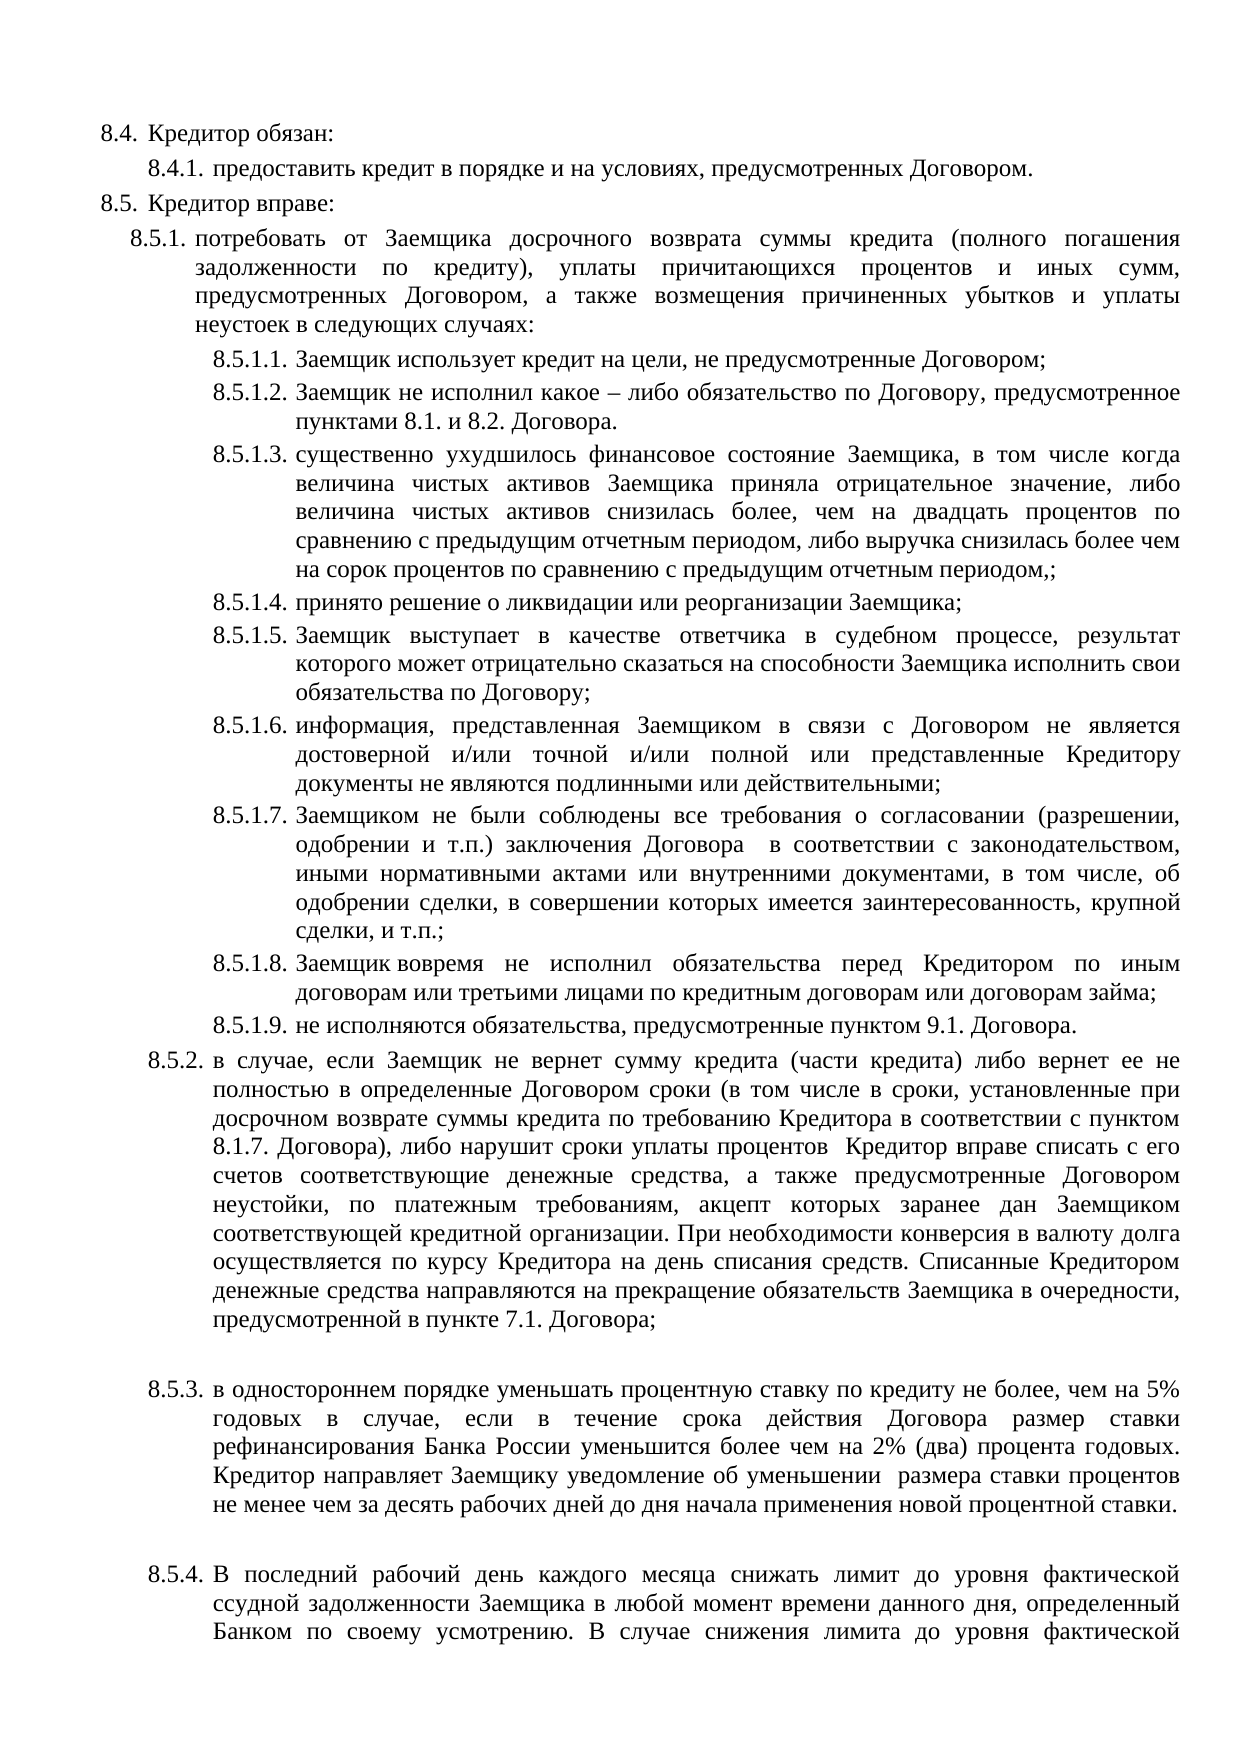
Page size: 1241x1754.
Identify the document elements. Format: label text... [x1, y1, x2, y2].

list Заемщик выступает в качестве ответчика в судебном процессе, результат которого может отрицательно сказаться на способности Заемщика исполнить свои обязательства по Договору; [213, 620, 1181, 706]
list принято решение о ликвидации или реорганизации Заемщика; [213, 587, 1181, 616]
list не исполняются обязательства, предусмотренные пунктом 9.1. Договора. [213, 1010, 1181, 1039]
list Заемщик использует кредит на цели, не предусмотренные Договором; [213, 344, 1181, 373]
list в одностороннем порядке уменьшать процентную ставку по кредиту не более, чем на 5% годовых в случае, если в течение срока действия Договора размер ставки рефинансирования Банка России уменьшится более чем на 2% (два) процента годовых. Кредитор направляет Заемщику уведомление об уменьшении размера ставки процентов не менее чем за десять рабочих дней до дня начала применения новой процентной ставки. [148, 1374, 1181, 1518]
list предоставить кредит в порядке и на условиях, предусмотренных Договором. [148, 153, 1181, 182]
list потребовать от Заемщика досрочного возврата суммы кредита (полного погашения задолженности по кредиту), уплаты причитающихся процентов и иных сумм, предусмотренных Договором, а также возмещения причиненных убытков и уплаты неустоек в следующих случаях: [130, 223, 1181, 338]
list Заемщик вовремя не исполнил обязательства перед Кредитором по иным договорам или третьими лицами по кредитным договорам или договорам займа; [213, 948, 1181, 1006]
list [148, 1559, 1181, 1645]
list Заемщиком не были соблюдены все требования о согласовании (разрешении, одобрении и т.п.) заключения Договора в соответствии с законодательством, иными нормативными актами или внутренними документами, в том числе, об одобрении сделки, в совершении которых имеется заинтересованность, крупной сделки, и т.п.; [213, 801, 1181, 944]
list Заемщик не исполнил какое – либо обязательство по Договору, предусмотренное пунктами 8.1. и 8.2. Договора. [213, 377, 1181, 435]
list информация, представленная Заемщиком в связи с Договором не является достоверной и/или точной и/или полной или представленные Кредитору документы не являются подлинными или действительными; [213, 710, 1181, 796]
list Кредитор вправе: [100, 188, 1181, 217]
list существенно ухудшилось финансовое состояние Заемщика, в том числе когда величина чистых активов Заемщика приняла отрицательное значение, либо величина чистых активов снизилась более, чем на двадцать процентов по сравнению с предыдущим отчетным периодом, либо выручка снизилась более чем на сорок процентов по сравнению с предыдущим отчетным периодом,; [213, 439, 1181, 583]
list Кредитор обязан: [100, 118, 1181, 147]
list в случае, если Заемщик не вернет сумму кредита (части кредита) либо вернет ее не полностью в определенные Договором сроки (в том числе в сроки, установленные при досрочном возврате суммы кредита по требованию Кредитора в соответствии с пунктом 8.1.7. Договора), либо нарушит сроки уплаты процентов Кредитор вправе списать с его счетов соответствующие денежные средства, а также предусмотренные Договором неустойки, по платежным требованиям, акцепт которых заранее дан Заемщиком соответствующей кредитной организации. При необходимости конверсия в валюту долга осуществляется по курсу Кредитора на день списания средств. Списанные Кредитором денежные средства направляются на прекращение обязательств Заемщика в очередности, предусмотренной в пункте 7.1. Договора; [148, 1045, 1181, 1333]
